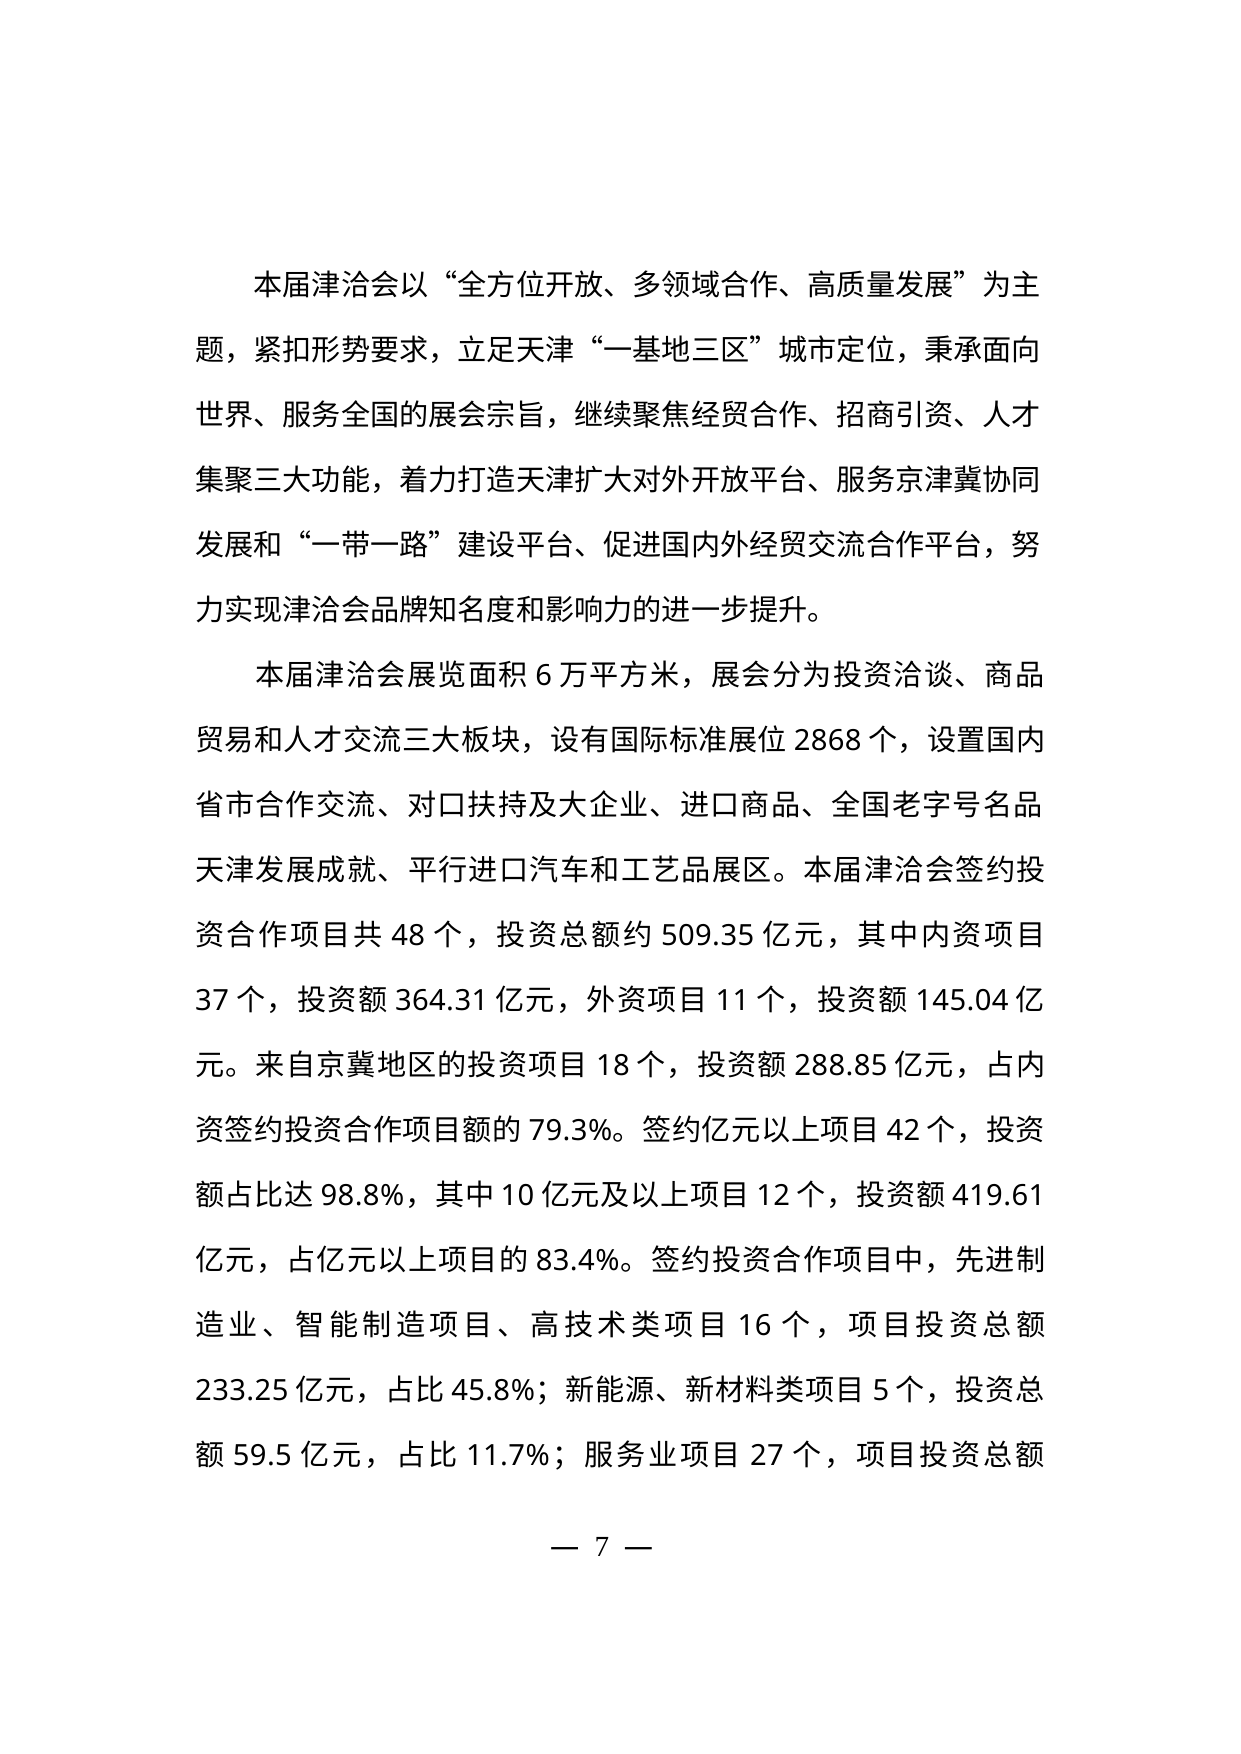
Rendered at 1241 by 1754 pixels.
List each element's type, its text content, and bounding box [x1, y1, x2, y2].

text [195, 640, 1045, 1485]
text 本届津洽会以“全方位开放、多领域合作、高质量发展”为主题，紧扣形势要求，立足天津“一基地三区”城市定位，秉承面向世界、服务全国的展会宗旨，继续聚焦经贸合作、招商引资、人才集聚三大功能，着力打造天津扩大对外开放平台、服务京津冀协同发展和“一带一路”建设平台、促进国内外经贸交流合作平台，努力实现津洽会品牌知名度和影响力的进一步提升。 [195, 250, 1045, 640]
